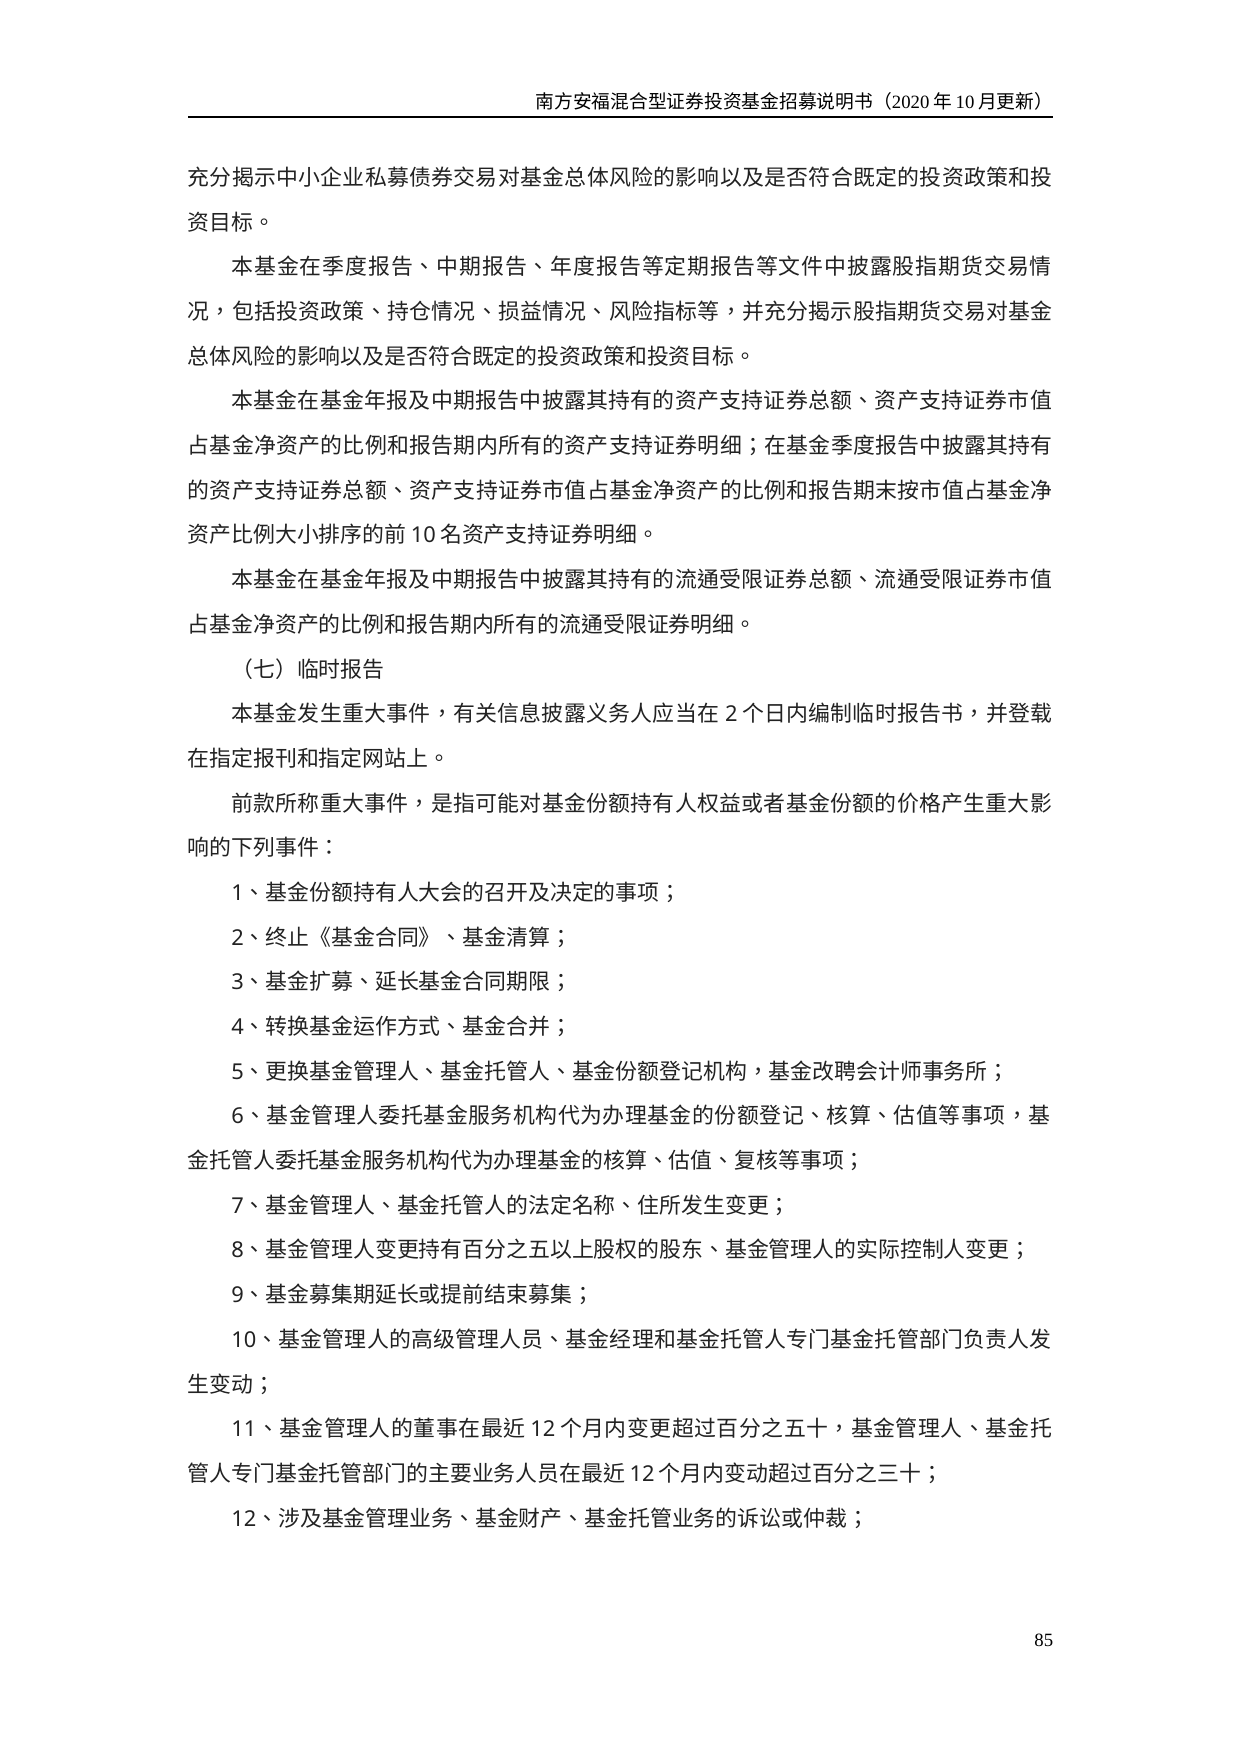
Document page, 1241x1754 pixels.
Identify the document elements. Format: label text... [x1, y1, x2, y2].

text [187, 162, 1053, 236]
text 本基金在基金年报及中期报告中披露其持有的资产支持证券总额、资产支持证券市值占基金净资产的比例和报告期内所有的资产支持证券明细；在基金季度报告中披露其持有的资产支持证券总额、资产支持证券市值占基金净资产的比例和报告期末按市值占基金净资产比例大小排序的前10名资产支持证券明细。 [187, 385, 1053, 549]
text 本基金发生重大事件，有关信息披露义务人应当在2个日内编制临时报告书，并登载在指定报刊和指定网站上。 [187, 698, 1053, 773]
text 8、基金管理人变更持有百分之五以上股权的股东、基金管理人的实际控制人变更； [187, 1234, 1053, 1264]
text 12、涉及基金管理业务、基金财产、基金托管业务的诉讼或仲裁； [187, 1503, 1053, 1532]
text 6、基金管理人委托基金服务机构代为办理基金的份额登记、核算、估值等事项，基金托管人委托基金服务机构代为办理基金的核算、估值、复核等事项； [187, 1100, 1053, 1175]
text 3、基金扩募、延长基金合同期限； [187, 966, 1053, 996]
text 2、终止《基金合同》、基金清算； [187, 922, 1053, 951]
text 4、转换基金运作方式、基金合并； [187, 1011, 1053, 1041]
text （七）临时报告 [187, 653, 1053, 683]
text 本基金在季度报告、中期报告、年度报告等定期报告等文件中披露股指期货交易情况，包括投资政策、持仓情况、损益情况、风险指标等，并充分揭示股指期货交易对基金总体风险的影响以及是否符合既定的投资政策和投资目标。 [187, 251, 1053, 371]
text 9、基金募集期延长或提前结束募集； [187, 1279, 1053, 1309]
text 5、更换基金管理人、基金托管人、基金份额登记机构，基金改聘会计师事务所； [187, 1056, 1053, 1086]
text 7、基金管理人、基金托管人的法定名称、住所发生变更； [187, 1190, 1053, 1219]
text 1、基金份额持有人大会的召开及决定的事项； [187, 877, 1053, 907]
text 10、基金管理人的高级管理人员、基金经理和基金托管人专门基金托管部门负责人发生变动； [187, 1324, 1053, 1398]
text 11、基金管理人的董事在最近12个月内变更超过百分之五十，基金管理人、基金托管人专门基金托管部门的主要业务人员在最近12个月内变动超过百分之三十； [187, 1413, 1053, 1488]
text 本基金在基金年报及中期报告中披露其持有的流通受限证券总额、流通受限证券市值占基金净资产的比例和报告期内所有的流通受限证券明细。 [187, 564, 1053, 639]
text 前款所称重大事件，是指可能对基金份额持有人权益或者基金份额的价格产生重大影响的下列事件： [187, 788, 1053, 862]
